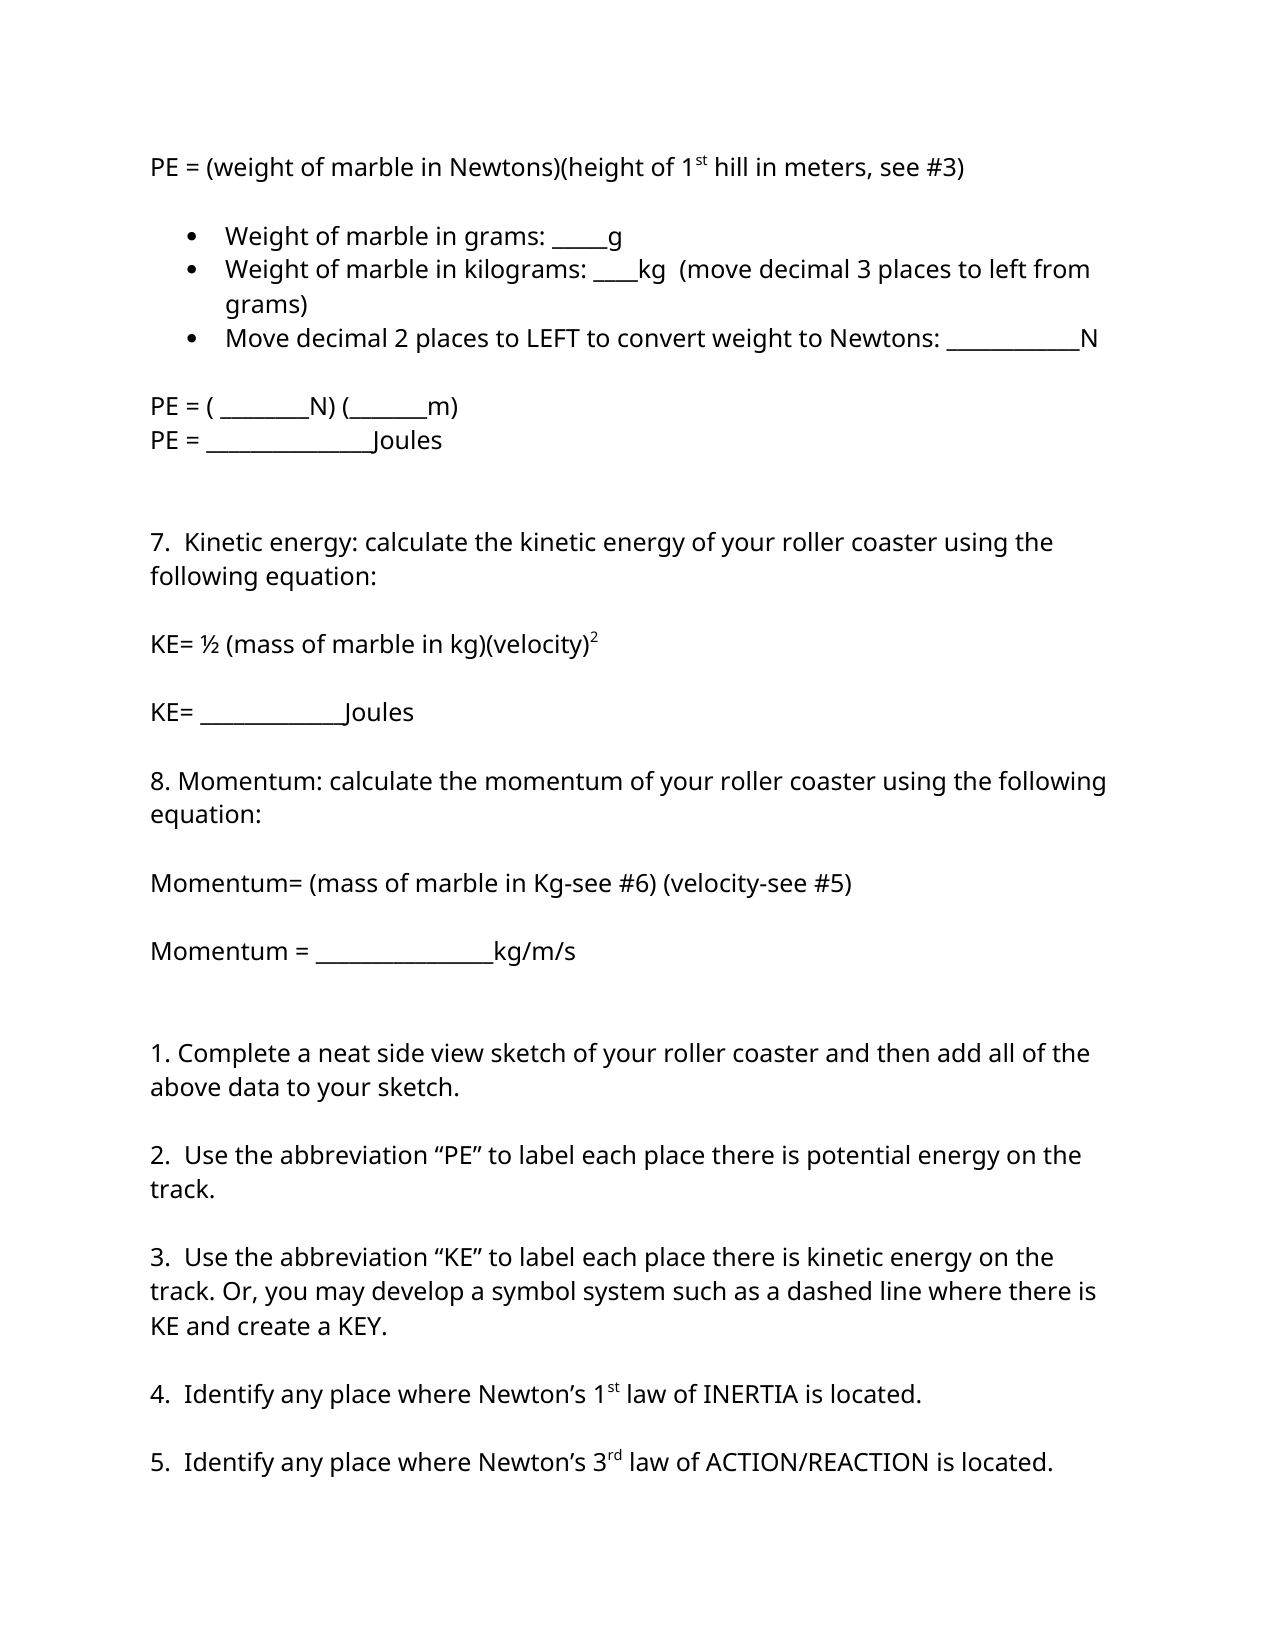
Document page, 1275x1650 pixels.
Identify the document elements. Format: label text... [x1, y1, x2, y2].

text 4. Identify any place where Newton’s 1st law of INERTIA is located. [150, 1376, 1125, 1410]
text KE= ½ (mass of marble in kg)(velocity)2 [150, 627, 1125, 661]
text 5. Identify any place where Newton’s 3rd law of ACTION/REACTION is located. [150, 1444, 1125, 1478]
text 1. Complete a neat side view sketch of your roller coaster and then add all of the above data to your sketch. [150, 1036, 1125, 1104]
text 2. Use the abbreviation “PE” to label each place there is potential energy on the track. [150, 1138, 1125, 1206]
text 7. Kinetic energy: calculate the kinetic energy of your roller coaster using the following equation: [150, 525, 1125, 593]
text Momentum = ________________kg/m/s [150, 933, 1125, 967]
list Weight of marble in kilograms: ____kg (move decimal 3 places to left from grams) [187, 252, 1125, 320]
list Move decimal 2 places to LEFT to convert weight to Newtons: ____________N [187, 320, 1125, 354]
text 3. Use the abbreviation “KE” to label each place there is kinetic energy on the track. Or, you may develop a symbol system such as a dashed line where there is KE and create a KEY. [150, 1240, 1125, 1342]
text KE= _____________Joules [150, 695, 1125, 729]
text Momentum= (mass of marble in Kg-see #6) (velocity-see #5) [150, 865, 1125, 899]
text PE = _______________Joules [150, 422, 1125, 457]
text PE = ( ________N) (_______m) [150, 388, 1125, 422]
text 8. Momentum: calculate the momentum of your roller coaster using the following equation: [150, 763, 1125, 831]
text PE = (weight of marble in Newtons)(height of 1st hill in meters, see #3) [150, 150, 1125, 184]
list Weight of marble in grams: _____g [187, 218, 1125, 252]
